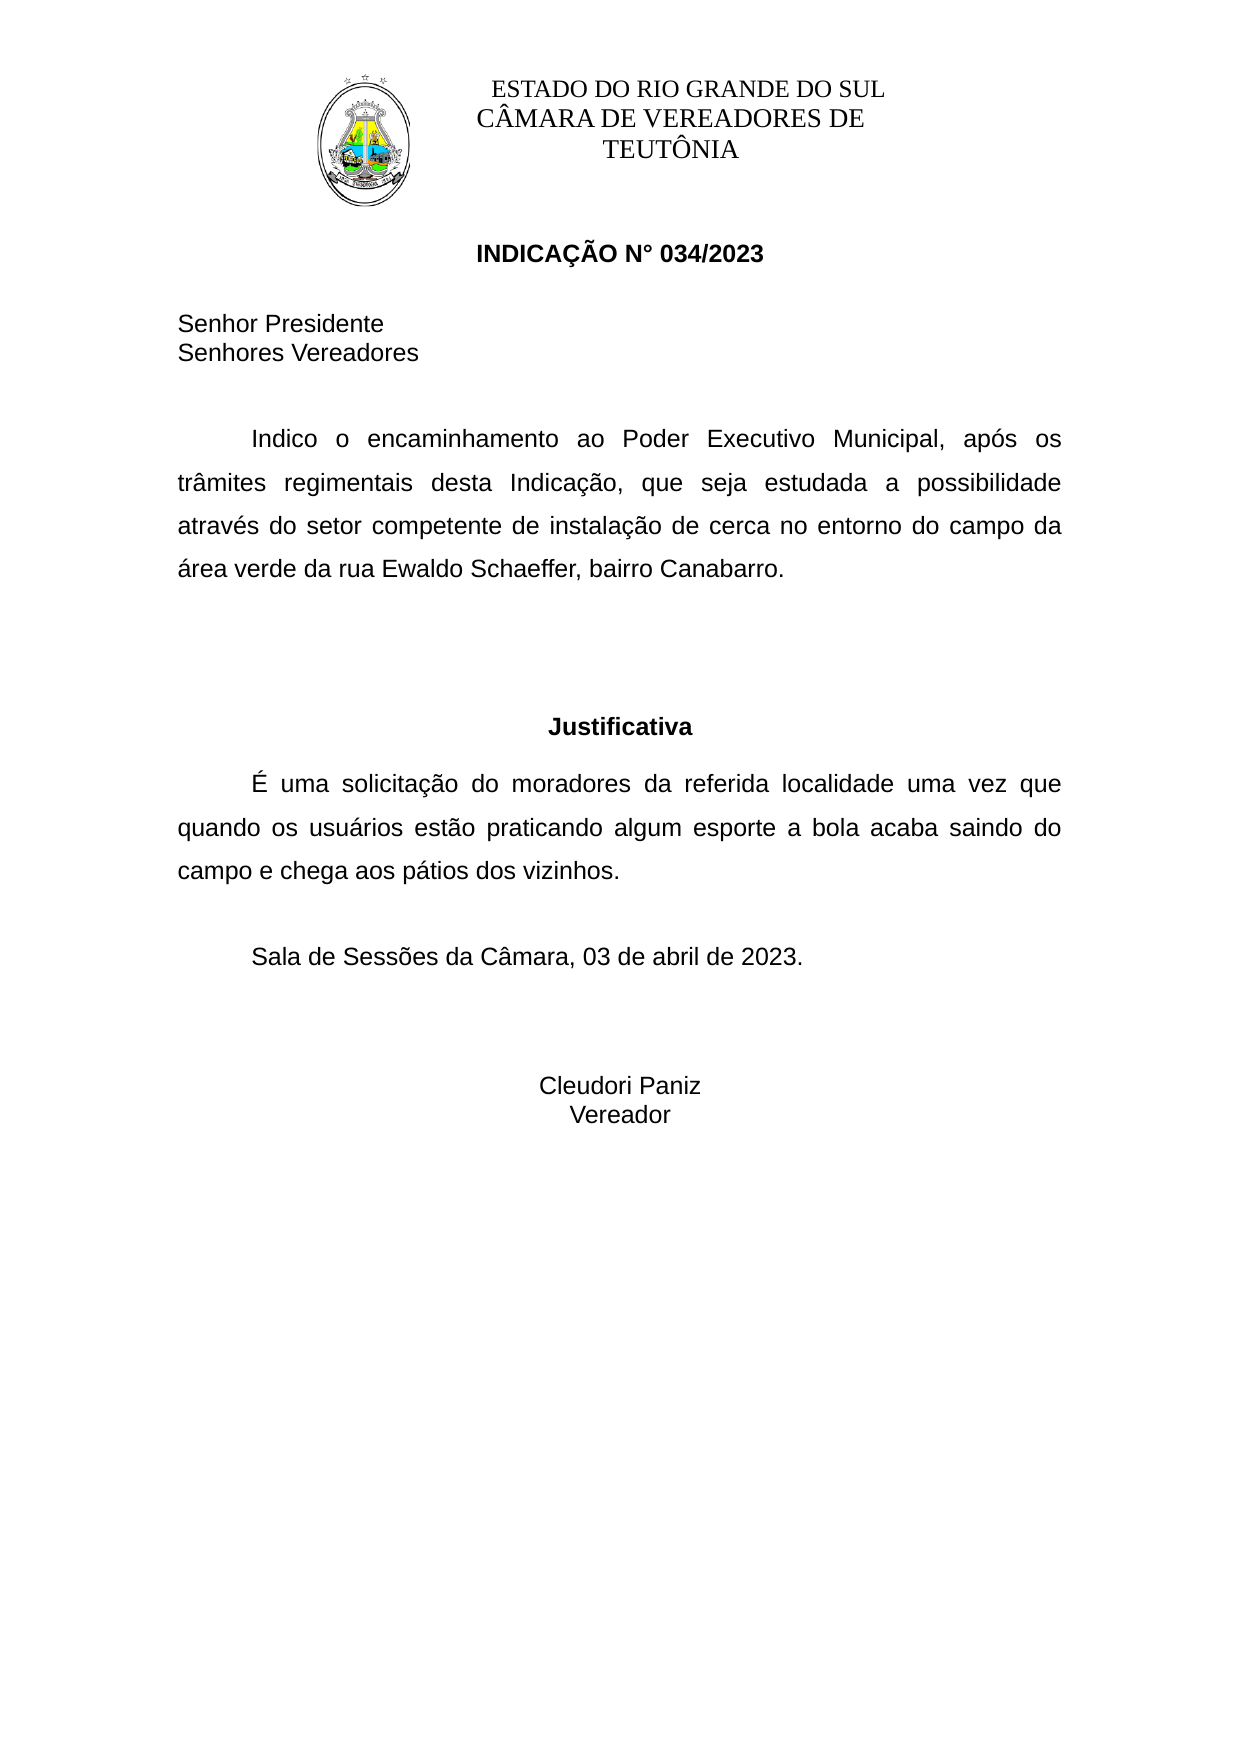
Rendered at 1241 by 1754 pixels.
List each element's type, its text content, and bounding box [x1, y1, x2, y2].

text INDICAÇÃO N° 034/2023 [177, 239, 1063, 268]
text Indico o encaminhamento ao Poder Executivo Municipal, após os trâmites regimentais desta Indicação, que seja estudada a possibilidade através do setor competente de instalação de cerca no entorno do campo da área verde da rua Ewaldo Schaeffer, bairro Canabarro. [177, 424, 1063, 582]
text Vereador [177, 1100, 1063, 1129]
picture [316, 73, 410, 205]
text Justificativa [177, 712, 1063, 741]
text Sala de Sessões da Câmara, 03 de abril de 2023. [177, 942, 1063, 971]
text Cleudori Paniz [177, 1071, 1063, 1100]
text Senhor Presidente [177, 309, 1063, 338]
text Senhores Vereadores [177, 338, 1063, 367]
text É uma solicitação do moradores da referida localidade uma vez que quando os usuários estão praticando algum esporte a bola acaba saindo do campo e chega aos pátios dos vizinhos. [177, 769, 1063, 884]
